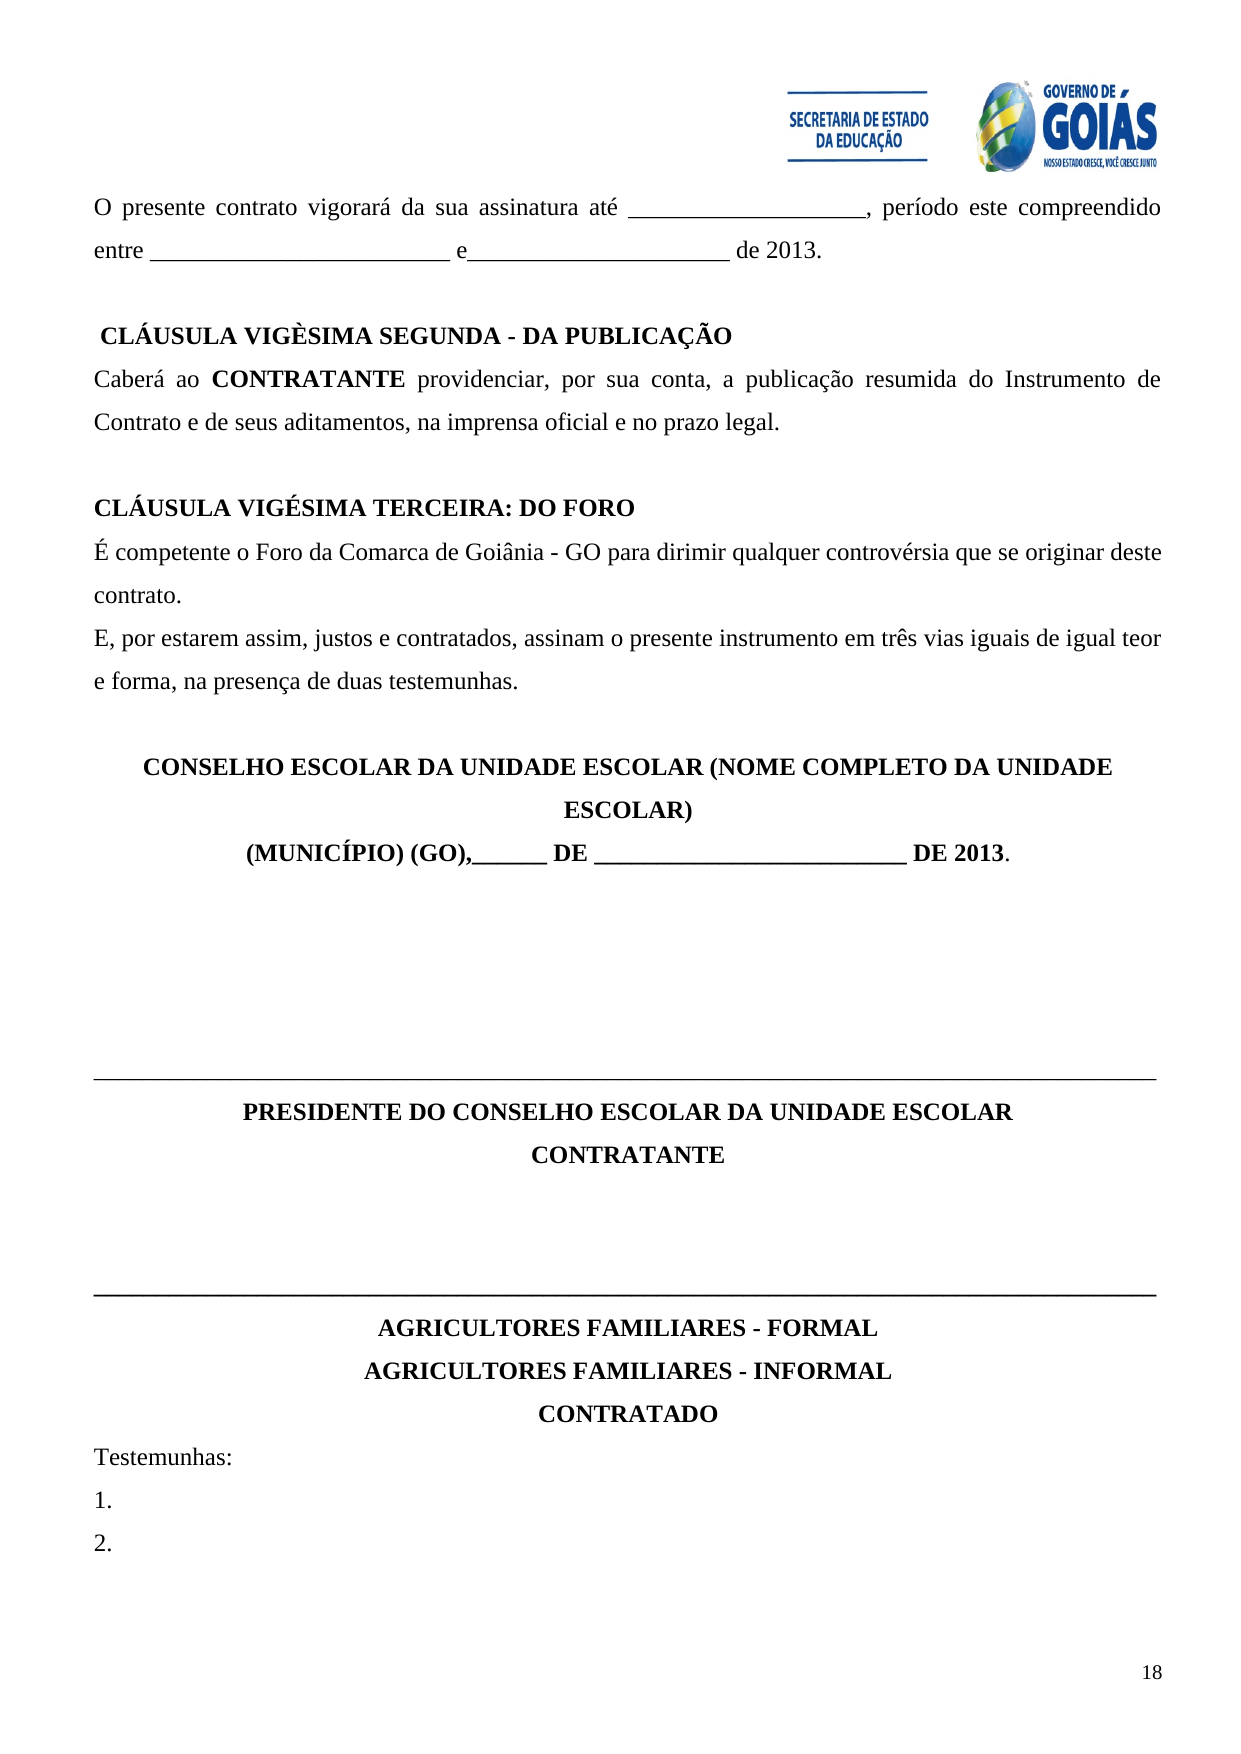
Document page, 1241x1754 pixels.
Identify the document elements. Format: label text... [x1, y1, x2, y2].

text Testemunhas: [94, 1442, 1162, 1471]
text CLÁUSULA VIGÉSIMA TERCEIRA: DO FORO [94, 493, 1162, 522]
text AGRICULTORES FAMILIARES - FORMAL [94, 1313, 1162, 1342]
text PRESIDENTE DO CONSELHO ESCOLAR DA UNIDADE ESCOLAR [94, 1097, 1162, 1126]
text 2. [94, 1528, 1162, 1557]
text É competente o Foro da Comarca de Goiânia - GO para dirimir qualquer controvérsia que se originar deste contrato. [94, 537, 1162, 608]
picture [782, 75, 1163, 178]
text CONSELHO ESCOLAR DA UNIDADE ESCOLAR (NOME COMPLETO DA UNIDADE ESCOLAR) [94, 752, 1162, 824]
text CONTRATANTE [94, 1140, 1162, 1169]
text CLÁUSULA VIGÈSIMA SEGUNDA - DA PUBLICAÇÃO [94, 321, 1162, 350]
text 1. [94, 1485, 1162, 1514]
text AGRICULTORES FAMILIARES - INFORMAL [94, 1356, 1162, 1385]
text _____________________________________________________________________________________ [94, 1270, 1162, 1298]
text O presente contrato vigorará da sua assinatura até ___________________, período este compreendido entre ________________________ e_____________________ de 2013. [94, 192, 1162, 263]
text E, por estarem assim, justos e contratados, assinam o presente instrumento em três vias iguais de igual teor e forma, na presença de duas testemunhas. [94, 623, 1162, 695]
text Caberá ao CONTRATANTE providenciar, por sua conta, a publicação resumida do Instrumento de Contrato e de seus aditamentos, na imprensa oficial e no prazo legal. [94, 364, 1162, 436]
text CONTRATADO [94, 1399, 1162, 1428]
text _____________________________________________________________________________________ [94, 1054, 1162, 1083]
text (MUNICÍPIO) (GO),______ DE _________________________ DE 2013. [94, 838, 1162, 867]
